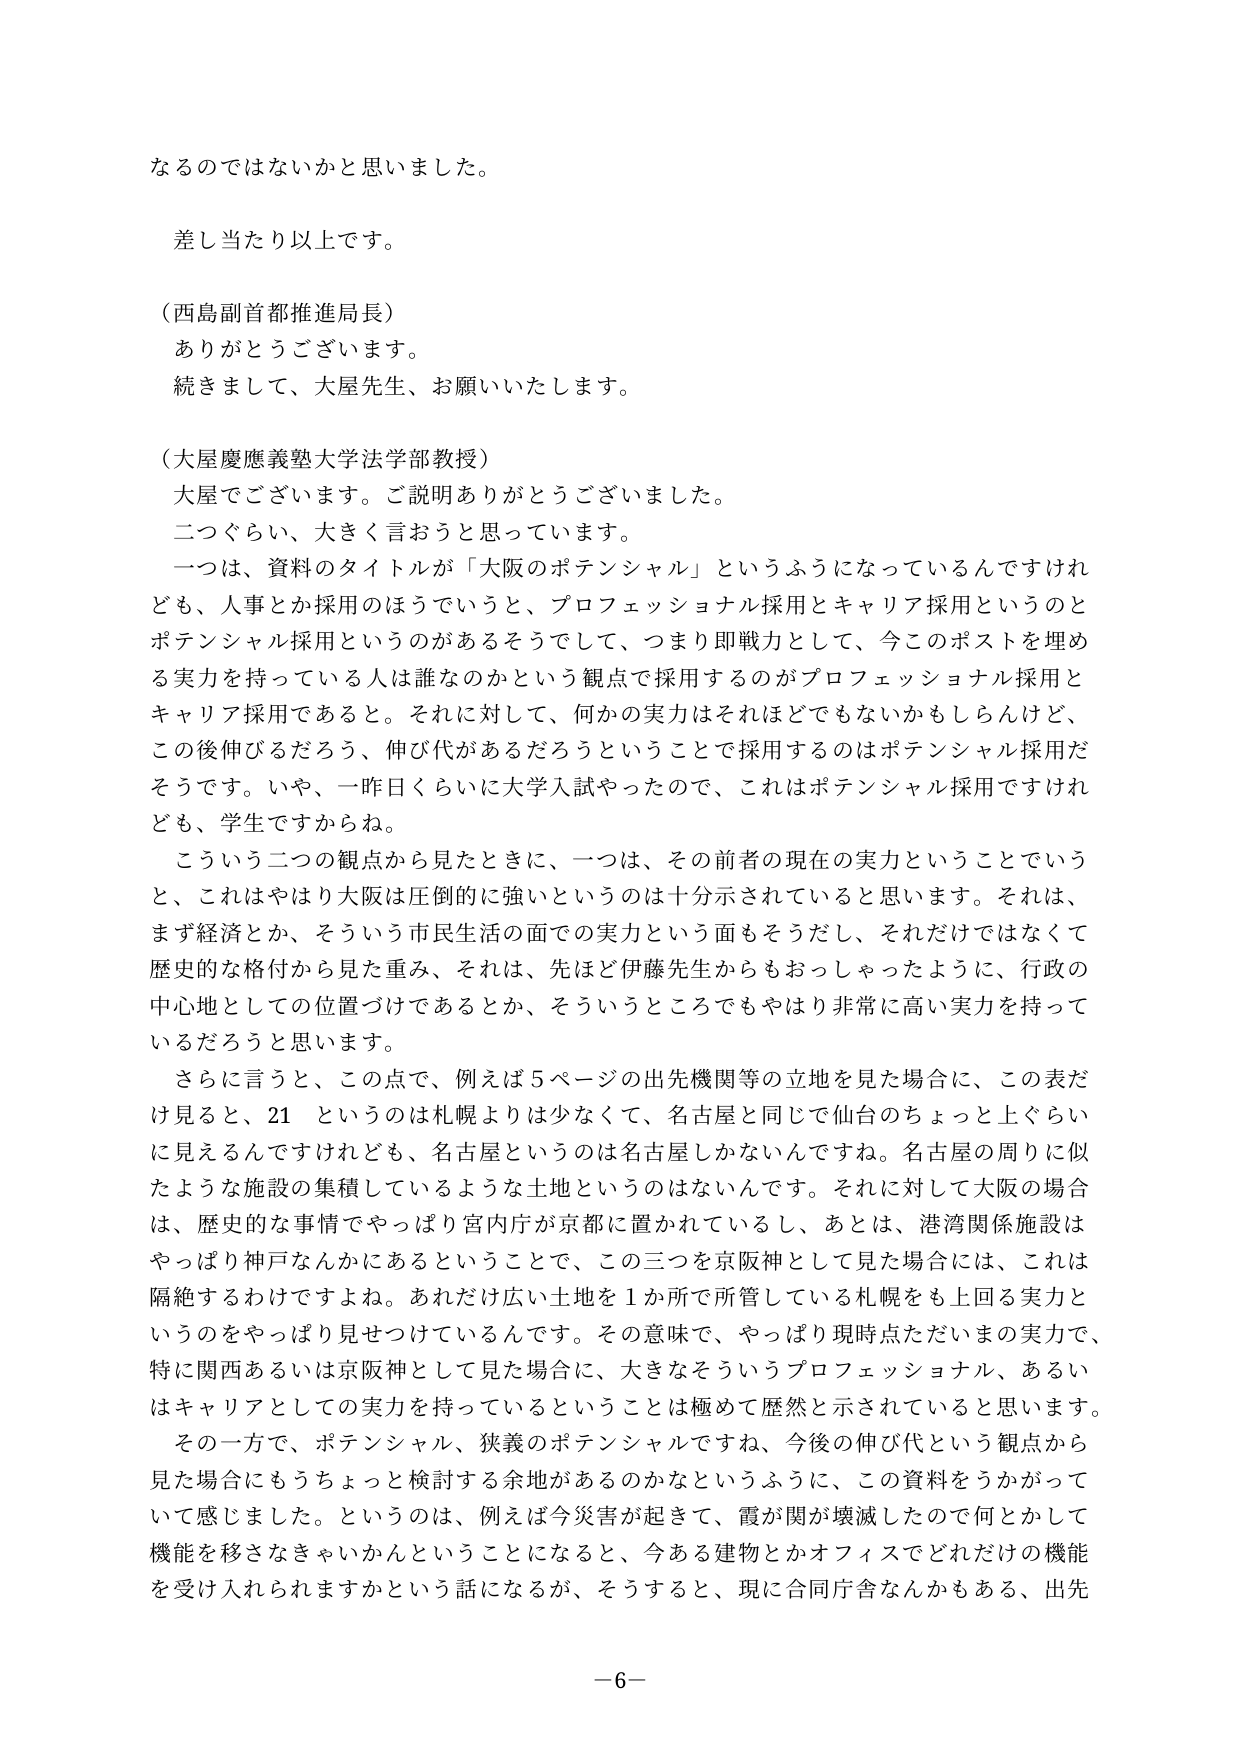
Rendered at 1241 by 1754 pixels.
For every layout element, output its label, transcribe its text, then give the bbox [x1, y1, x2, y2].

text 差し当たり以上です。 [149, 221, 1091, 257]
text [149, 148, 1091, 184]
text 一つは、資料のタイトルが「大阪のポテンシャル」というふうになっているんですけれども、人事とか採用のほうでいうと、プロフェッショナル採用とキャリア採用というのとポテンシャル採用というのがあるそうでして、つまり即戦力として、今このポストを埋める実力を持っている人は誰なのかという観点で採用するのがプロフェッショナル採用とキャリア採用であると。それに対して、何かの実力はそれほどでもないかもしらんけど、この後伸びるだろう、伸び代があるだろうということで採用するのはポテンシャル採用だそうです。いや、一昨日くらいに大学入試やったので、これはポテンシャル採用ですけれども、学生ですからね。 [149, 549, 1091, 841]
text さらに言うと、この点で、例えば５ページの出先機関等の立地を見た場合に、この表だけ見ると、21というのは札幌よりは少なくて、名古屋と同じで仙台のちょっと上ぐらいに見えるんですけれども、名古屋というのは名古屋しかないんですね。名古屋の周りに似たような施設の集積しているような土地というのはないんです。それに対して大阪の場合は、歴史的な事情でやっぱり宮内庁が京都に置かれているし、あとは、港湾関係施設はやっぱり神戸なんかにあるということで、この三つを京阪神として見た場合には、これは隔絶するわけですよね。あれだけ広い土地を１か所で所管している札幌をも上回る実力というのをやっぱり見せつけているんです。その意味で、やっぱり現時点ただいまの実力で、特に関西あるいは京阪神として見た場合に、大きなそういうプロフェッショナル、あるいはキャリアとしての実力を持っているということは極めて歴然と示されていると思います。 [149, 1059, 1091, 1424]
text 大屋でございます。ご説明ありがとうございました。 [149, 476, 1091, 512]
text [149, 1424, 1091, 1606]
text ありがとうございます。 [149, 330, 1091, 367]
text 二つぐらい、大きく言おうと思っています。 [149, 512, 1091, 549]
text （大屋慶應義塾大学法学部教授） [149, 439, 1091, 476]
text （西島副首都推進局長） [149, 294, 1091, 330]
text 続きまして、大屋先生、お願いいたします。 [149, 367, 1091, 403]
text こういう二つの観点から見たときに、一つは、その前者の現在の実力ということでいうと、これはやはり大阪は圧倒的に強いというのは十分示されていると思います。それは、まず経済とか、そういう市民生活の面での実力という面もそうだし、それだけではなくて歴史的な格付から見た重み、それは、先ほど伊藤先生からもおっしゃったように、行政の中心地としての位置づけであるとか、そういうところでもやはり非常に高い実力を持っているだろうと思います。 [149, 841, 1091, 1059]
